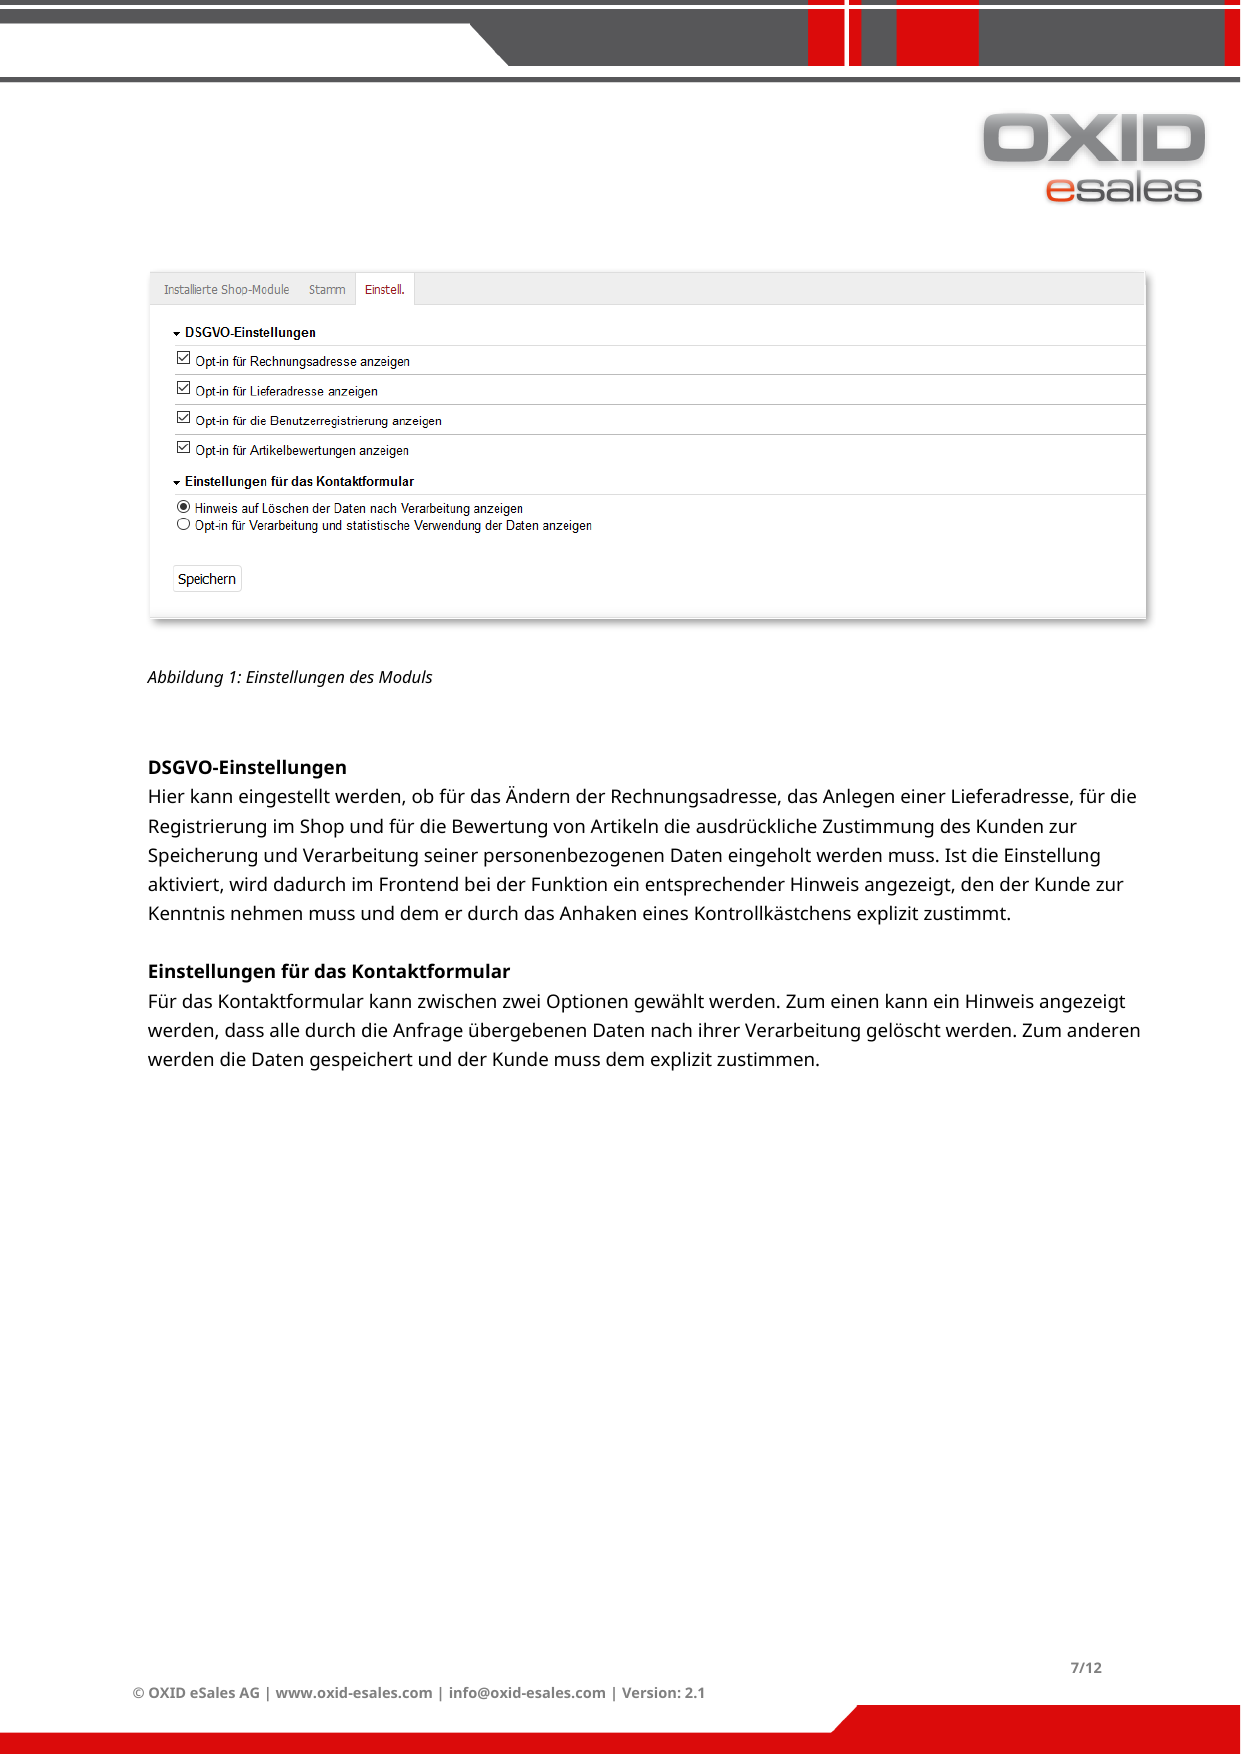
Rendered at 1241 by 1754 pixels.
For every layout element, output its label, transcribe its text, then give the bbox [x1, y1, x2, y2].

picture [150, 271, 1146, 619]
text Einstellungen für das Kontaktformular [148, 956, 1152, 985]
text DSGVO-Einstellungen [148, 751, 1152, 781]
picture [0, 1705, 1241, 1754]
picture [0, 0, 1241, 210]
text Für das Kontaktformular kann zwischen zwei Optionen gewählt werden. Zum einen kann ein Hinweis angezeigt werden, dass alle durch die Anfrage übergebenen Daten nach ihrer Verarbeitung gelöscht werden. Zum anderen werden die Daten gespeichert und der Kunde muss dem explizit zustimmen. [148, 985, 1152, 1072]
text Hier kann eingestellt werden, ob für das Ändern der Rechnungsadresse, das Anlegen einer Lieferadresse, für die Registrierung im Shop und für die Bewertung von Artikeln die ausdrückliche Zustimmung des Kunden zur Speicherung und Verarbeitung seiner personenbezogenen Daten eingeholt werden muss. Ist die Einstellung aktiviert, wird dadurch im Frontend bei der Funktion ein entsprechender Hinweis angezeigt, den der Kunde zur Kenntnis nehmen muss und dem er durch das Anhaken eines Kontrollkästchens explizit zustimmt. [148, 781, 1152, 926]
